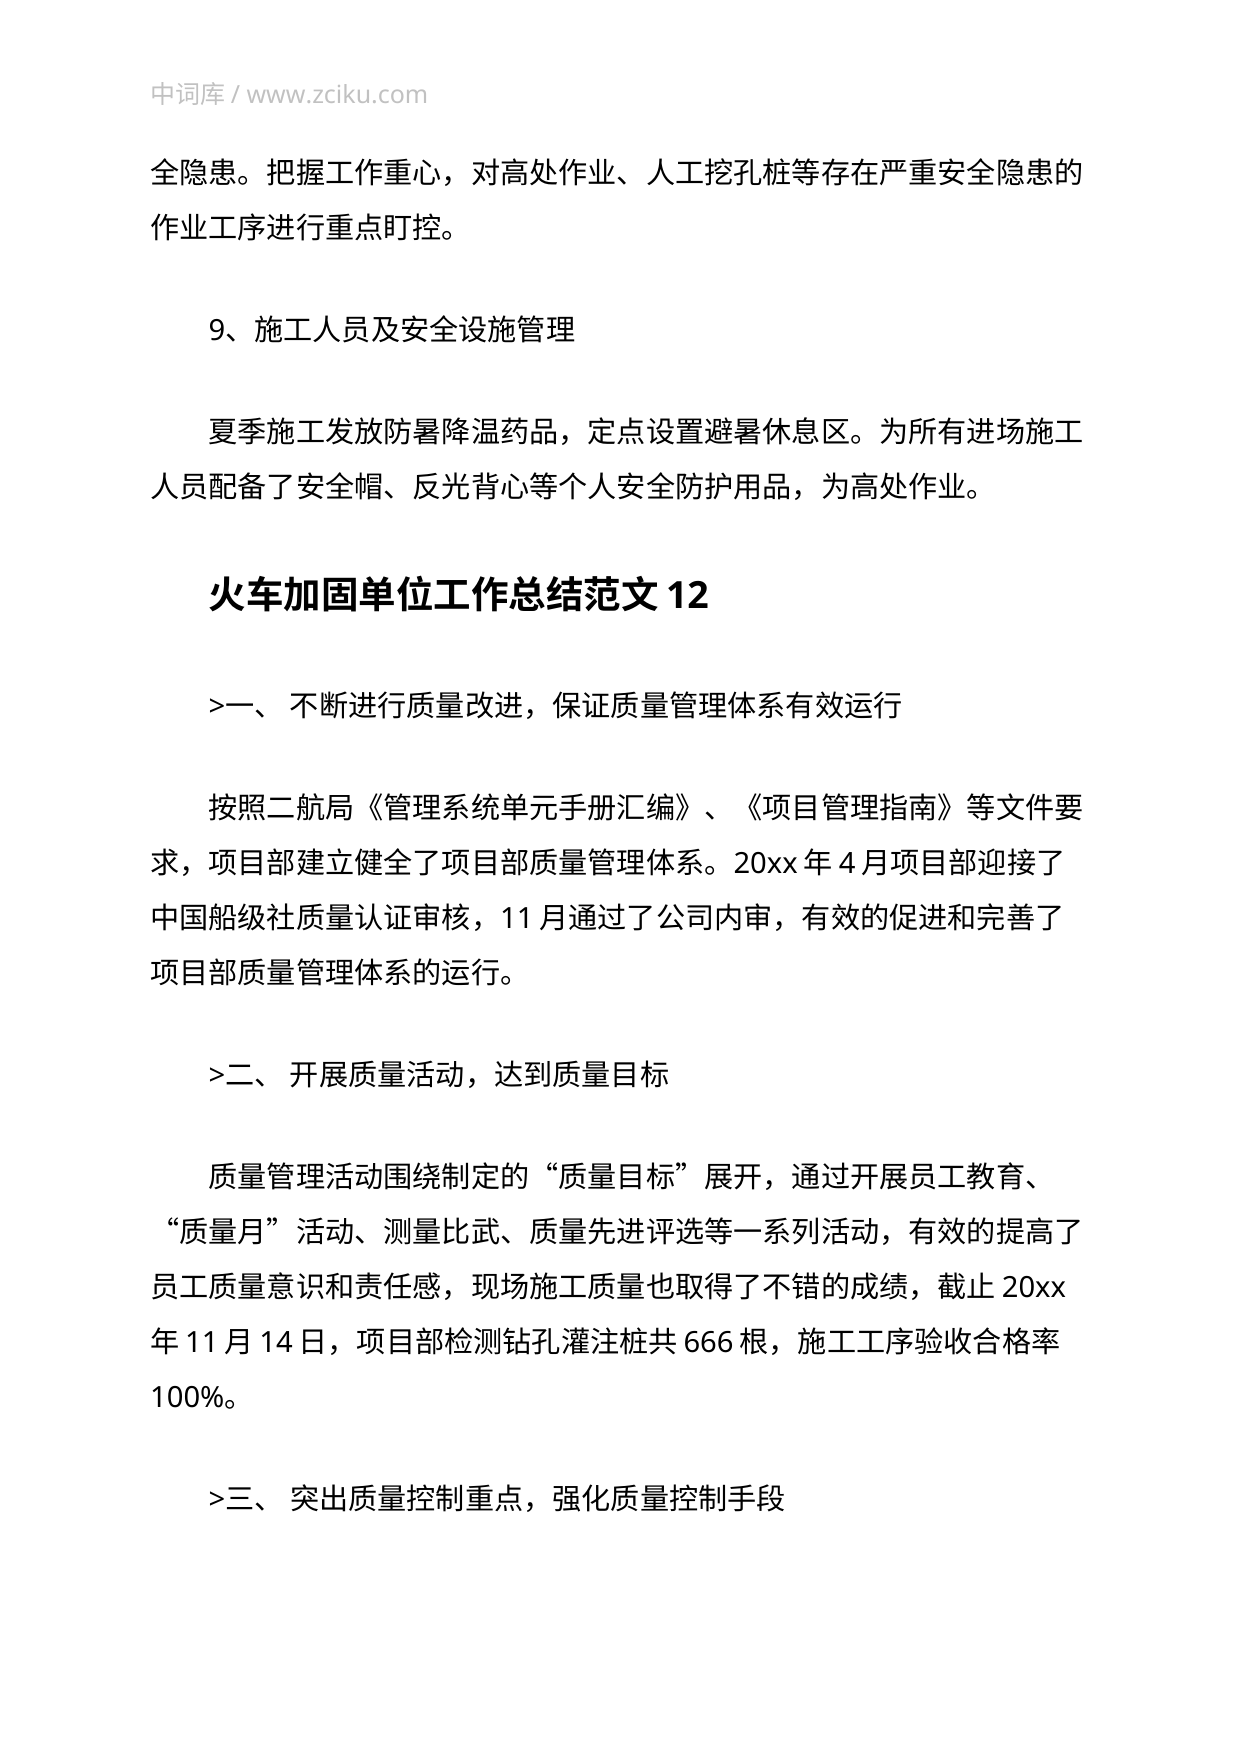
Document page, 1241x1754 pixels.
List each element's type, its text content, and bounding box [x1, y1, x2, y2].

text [150, 150, 1090, 247]
text 火车加固单位工作总结范文12 [150, 565, 1090, 620]
text 按照二航局《管理系统单元手册汇编》、《项目管理指南》等文件要求，项目部建立健全了项目部质量管理体系。20xx年4月项目部迎接了中国船级社质量认证审核，11月通过了公司内审，有效的促进和完善了项目部质量管理体系的运行。 [150, 785, 1090, 992]
text >三、 突出质量控制重点，强化质量控制手段 [150, 1475, 1090, 1518]
text 质量管理活动围绕制定的“质量目标”展开，通过开展员工教育、“质量月”活动、测量比武、质量先进评选等一系列活动，有效的提高了员工质量意识和责任感，现场施工质量也取得了不错的成绩，截止20xx年11月14日，项目部检测钻孔灌注桩共666根，施工工序验收合格率100%。 [150, 1153, 1090, 1416]
text >二、 开展质量活动，达到质量目标 [150, 1052, 1090, 1094]
text 9、施工人员及安全设施管理 [150, 307, 1090, 349]
text >一、 不断进行质量改进，保证质量管理体系有效运行 [150, 683, 1090, 725]
text 夏季施工发放防暑降温药品，定点设置避暑休息区。为所有进场施工人员配备了安全帽、反光背心等个人安全防护用品，为高处作业。 [150, 409, 1090, 506]
